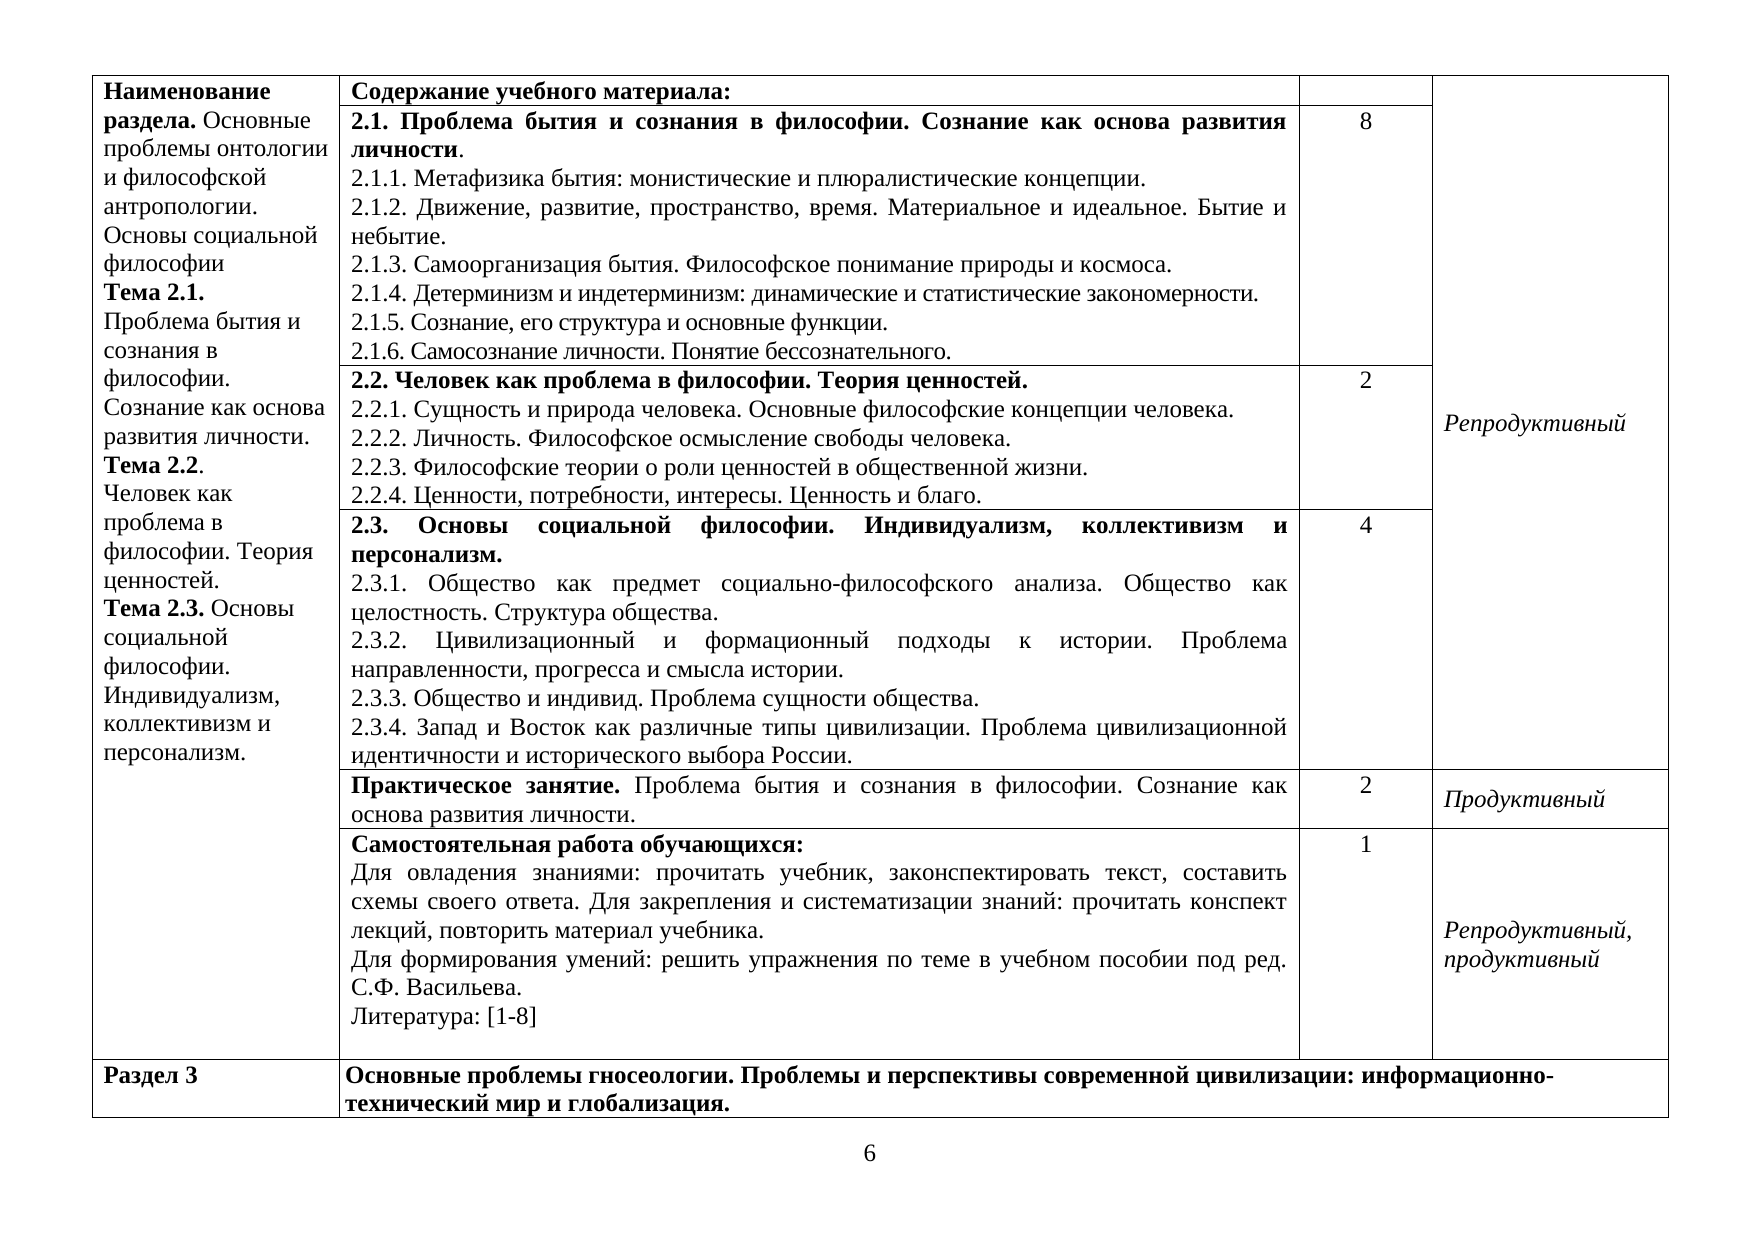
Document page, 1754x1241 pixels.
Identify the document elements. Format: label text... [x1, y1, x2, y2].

table_cell 2 [1300, 770, 1432, 828]
table_cell Репродуктивный [1433, 76, 1668, 769]
table_cell 2.1. Проблема бытия и сознания в философии. Сознание как основа развития личности. 2.1.1. Метафизика бытия: монистические и плюралистические концепции. 2.1.2. Движение, развитие, пространство, время. Материальное и идеальное. Бытие и небытие. 2.1.3. Самоорганизация бытия. Философское понимание природы и космоса. 2.1.4. Детерминизм и индетерминизм: динамические и статистические закономерности. 2.1.5. Сознание, его структура и основные функции. 2.1.6. Самосознание личности. Понятие бессознательного. [340, 106, 1299, 364]
table_cell 1 [1300, 829, 1432, 1059]
table_cell Наименование раздела. Основные проблемы онтологии и философской антропологии. Основы социальной философии Тема 2.1. Проблема бытия и сознания в философии. Сознание как основа развития личности. Тема 2.2. Человек как проблема в философии. Теория ценностей. Тема 2.3. Основы социальной философии. Индивидуализм, коллективизм и персонализм. [93, 76, 339, 1059]
table_cell 2.3. Основы социальной философии. Индивидуализм, коллективизм и персонализм. 2.3.1. Общество как предмет социально-философского анализа. Общество как целостность. Структура общества. 2.3.2. Цивилизационный и формационный подходы к истории. Проблема направленности, прогресса и смысла истории. 2.3.3. Общество и индивид. Проблема сущности общества. 2.3.4. Запад и Восток как различные типы цивилизации. Проблема цивилизационной идентичности и исторического выбора России. [340, 510, 1299, 769]
table_cell 4 [1300, 510, 1432, 769]
table_cell Практическое занятие. Проблема бытия и сознания в философии. Сознание как основа развития личности. [340, 770, 1299, 828]
table_cell 8 [1300, 106, 1432, 364]
table_cell Продуктивный [1433, 770, 1668, 828]
table_cell Раздел 3 [93, 1060, 339, 1117]
table_cell Самостоятельная работа обучающихся: Для овладения знаниями: прочитать учебник, законспектировать текст, составить схемы своего ответа. Для закрепления и систематизации знаний: прочитать конспект лекций, повторить материал учебника. Для формирования умений: решить упражнения по теме в учебном пособии под ред. С.Ф. Васильева. Литература: [1-8] [340, 829, 1299, 1059]
table_cell Содержание учебного материала: [340, 76, 1299, 105]
table_cell Основные проблемы гносеологии. Проблемы и перспективы современной цивилизации: информационно-технический мир и глобализация. [340, 1060, 1668, 1117]
table_cell Репродуктивный, продуктивный [1433, 829, 1668, 1059]
table_cell [1300, 76, 1432, 105]
table_cell 2.2. Человек как проблема в философии. Теория ценностей. 2.2.1. Сущность и природа человека. Основные философские концепции человека. 2.2.2. Личность. Философское осмысление свободы человека. 2.2.3. Философские теории о роли ценностей в общественной жизни. 2.2.4. Ценности, потребности, интересы. Ценность и благо. [340, 366, 1299, 509]
table_cell 2 [1300, 366, 1432, 509]
